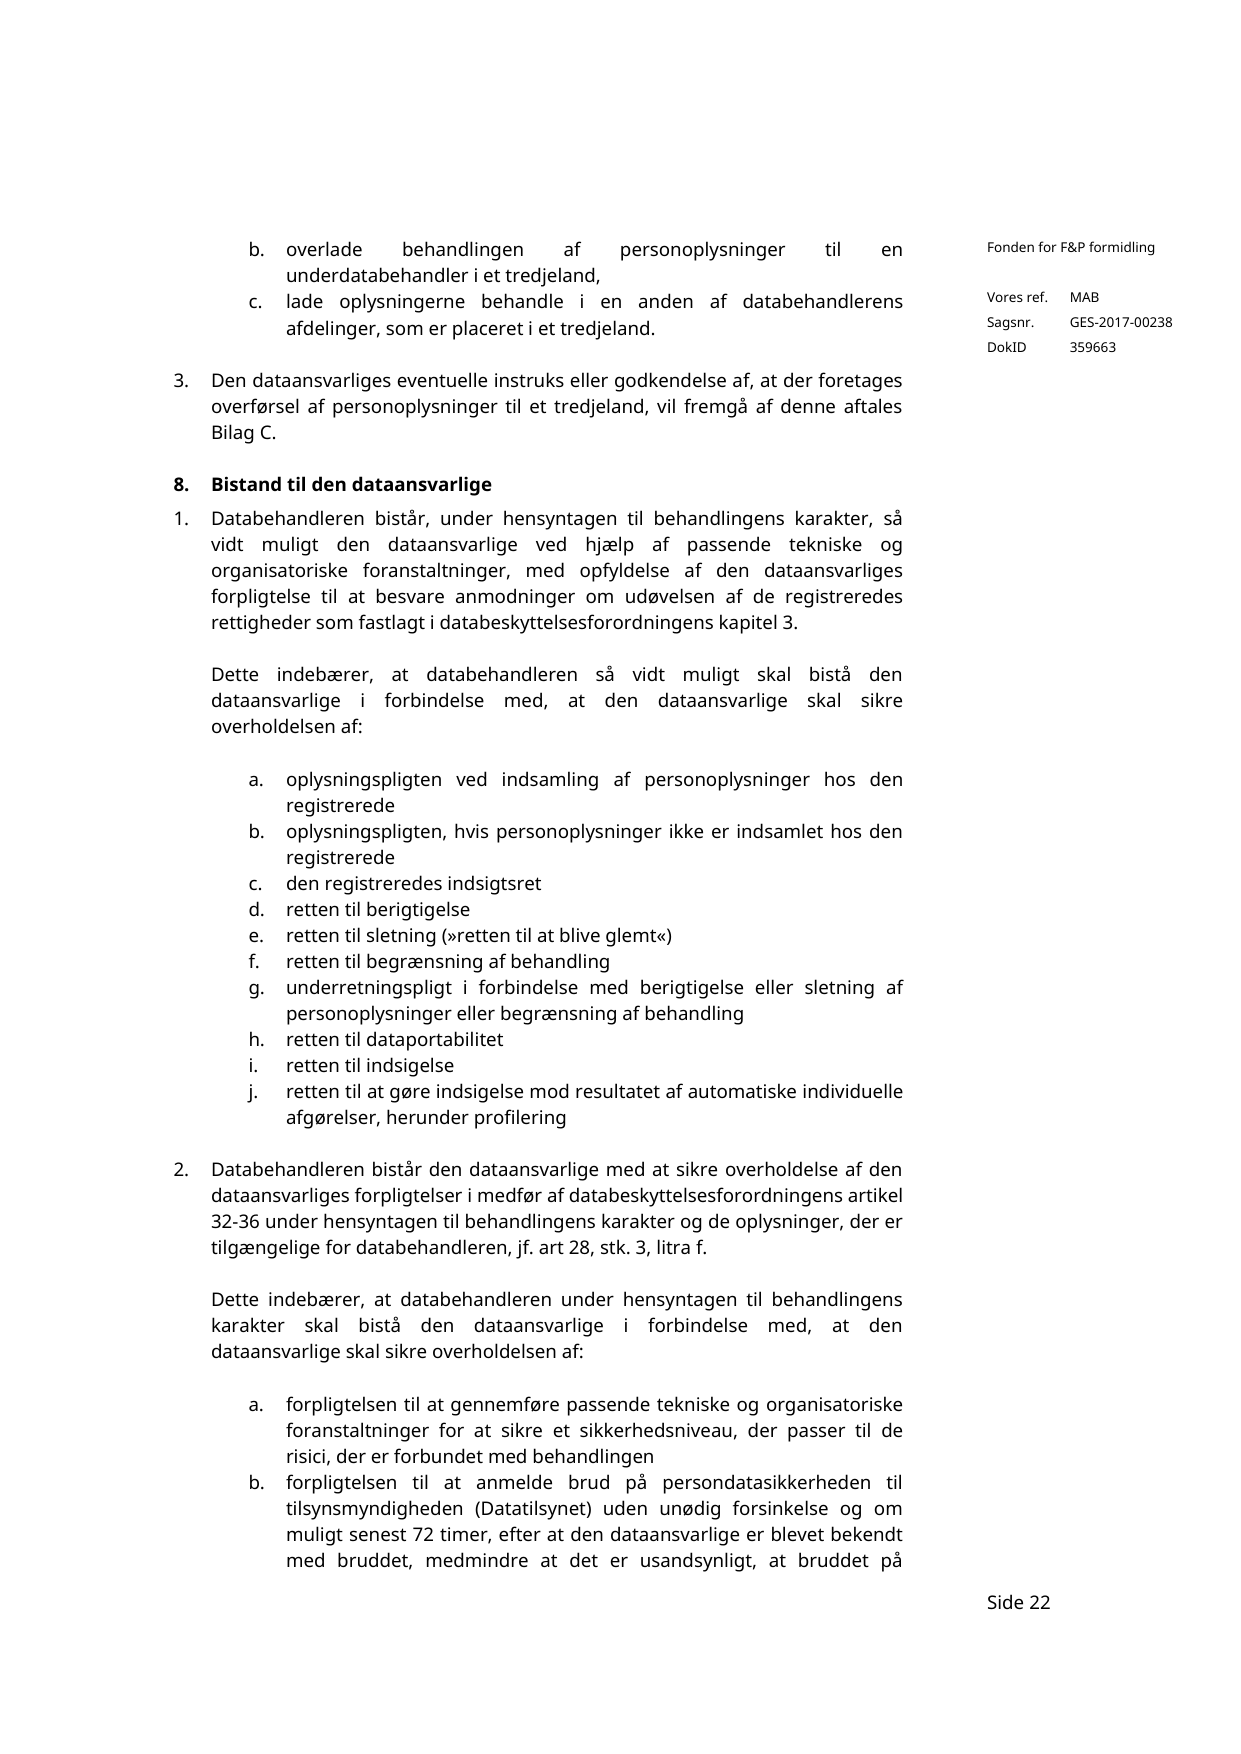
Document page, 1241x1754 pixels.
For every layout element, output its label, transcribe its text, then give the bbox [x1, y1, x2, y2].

list retten til dataportabilitet [248, 1026, 904, 1052]
subtitle Bistand til den dataansvarlige [173, 471, 904, 497]
list overlade behandlingen af personoplysninger til en underdatabehandler i et tredjeland, [248, 236, 904, 288]
list lade oplysningerne behandle i en anden af databehandlerens afdelinger, som er placeret i et tredjeland. [248, 288, 904, 340]
list Databehandleren bistår, under hensyntagen til behandlingens karakter, så vidt muligt den dataansvarlige ved hjælp af passende tekniske og organisatoriske foranstaltninger, med opfyldelse af den dataansvarliges forpligtelse til at besvare anmodninger om udøvelsen af de registreredes rettigheder som fastlagt i databeskyttelsesforordningens kapitel 3. [173, 505, 904, 635]
text Dette indebærer, at databehandleren så vidt muligt skal bistå den dataansvarlige i forbindelse med, at den dataansvarlige skal sikre overholdelsen af: [211, 635, 904, 739]
list retten til at gøre indsigelse mod resultatet af automatiske individuelle afgørelser, herunder profilering [248, 1078, 904, 1130]
list Databehandleren bistår den dataansvarlige med at sikre overholdelse af den dataansvarliges forpligtelser i medfør af databeskyttelsesforordningens artikel 32-36 under hensyntagen til behandlingens karakter og de oplysninger, der er tilgængelige for databehandleren, jf. art 28, stk. 3, litra f. [173, 1156, 904, 1260]
list underretningspligt i forbindelse med berigtigelse eller sletning af personoplysninger eller begrænsning af behandling [248, 974, 904, 1026]
list oplysningspligten ved indsamling af personoplysninger hos den registrerede [248, 765, 904, 817]
list den registreredes indsigtsret [248, 869, 904, 896]
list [248, 1468, 904, 1573]
list retten til sletning (»retten til at blive glemt«) [248, 922, 904, 948]
list oplysningspligten, hvis personoplysninger ikke er indsamlet hos den registrerede [248, 817, 904, 869]
list forpligtelsen til at gennemføre passende tekniske og organisatoriske foranstaltninger for at sikre et sikkerhedsniveau, der passer til de risici, der er forbundet med behandlingen [248, 1390, 904, 1468]
list retten til indsigelse [248, 1052, 904, 1078]
list Den dataansvarliges eventuelle instruks eller godkendelse af, at der foretages overførsel af personoplysninger til et tredjeland, vil fremgå af denne aftales Bilag C. [173, 366, 904, 444]
text Dette indebærer, at databehandleren under hensyntagen til behandlingens karakter skal bistå den dataansvarlige i forbindelse med, at den dataansvarlige skal sikre overholdelsen af: [211, 1286, 904, 1364]
list retten til berigtigelse [248, 896, 904, 922]
list retten til begrænsning af behandling [248, 948, 904, 974]
